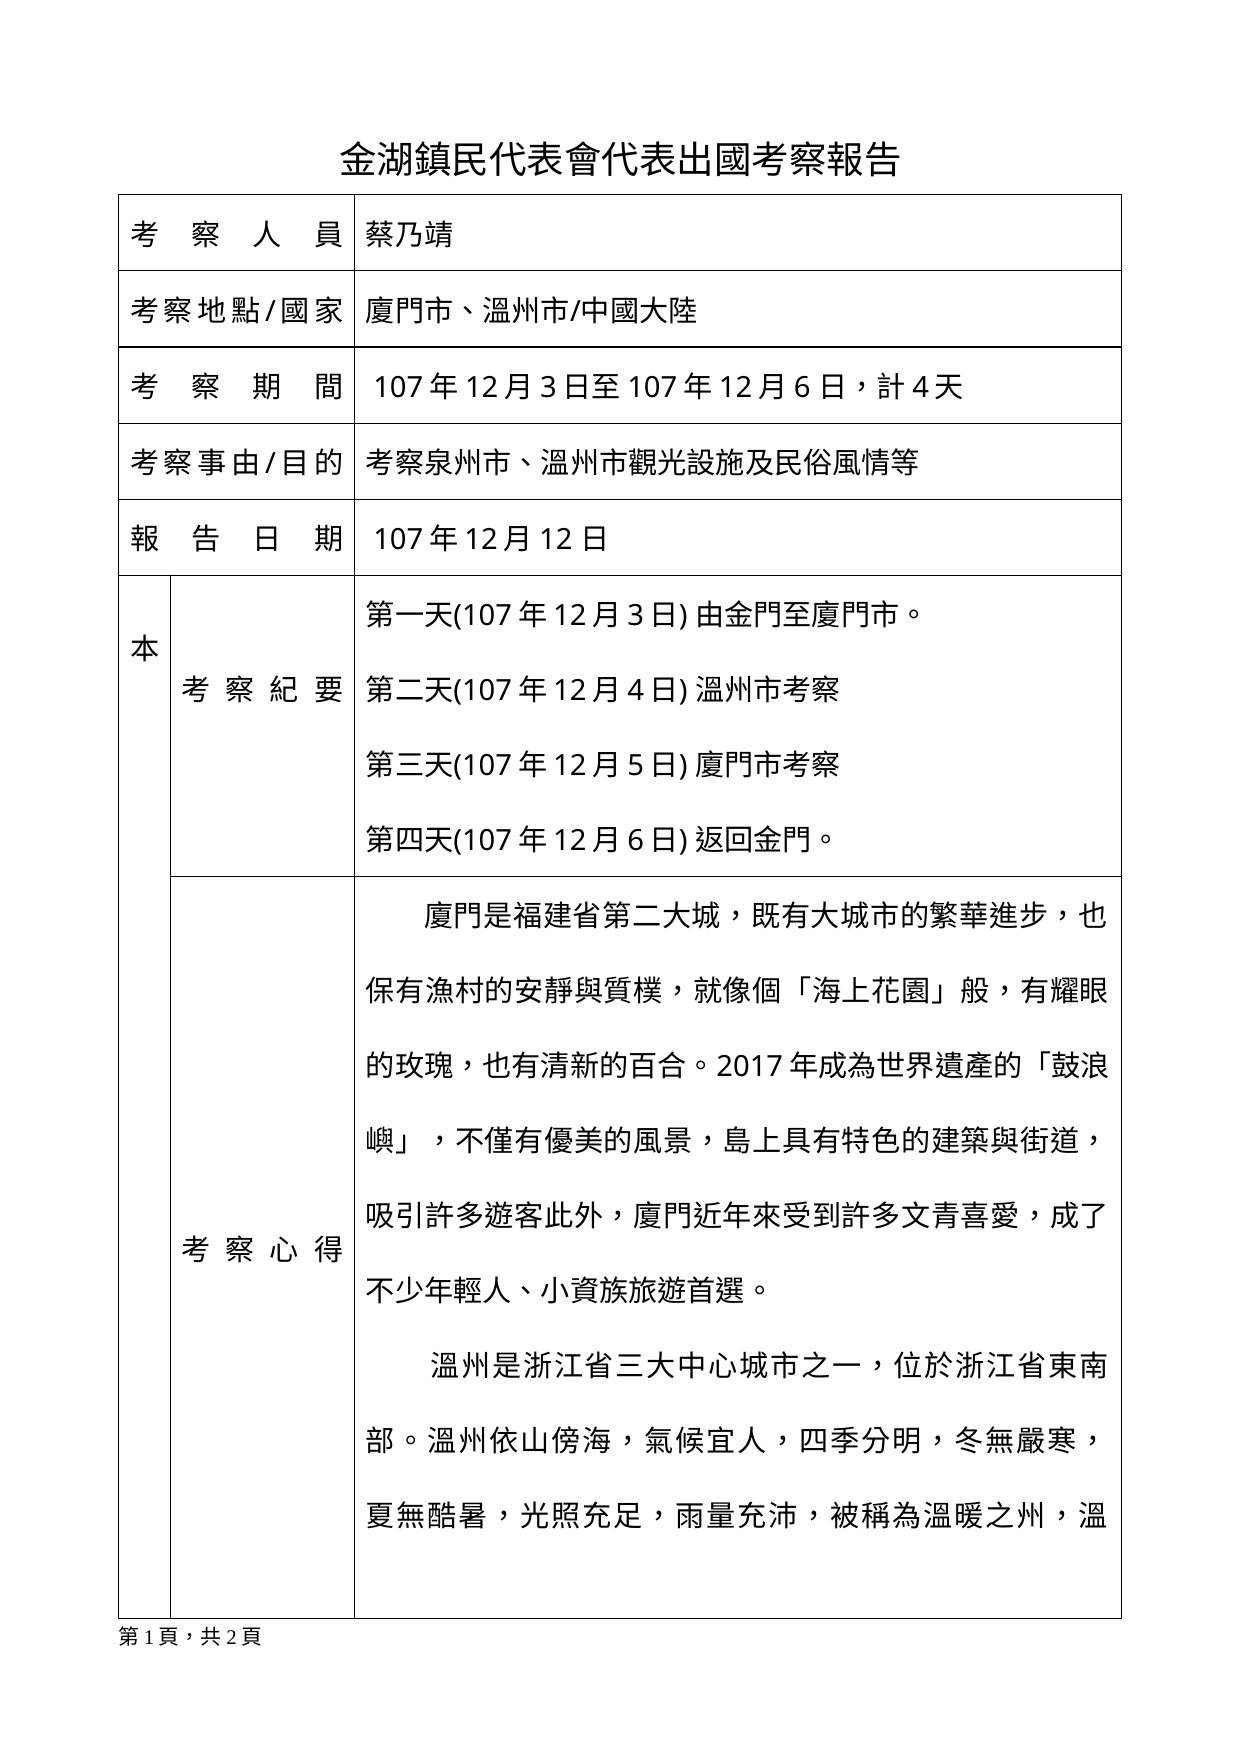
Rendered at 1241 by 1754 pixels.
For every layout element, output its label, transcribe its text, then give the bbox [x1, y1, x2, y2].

table_cell 107年12月 12 日 [355, 500, 1121, 574]
table_cell 考察紀要 [171, 576, 354, 876]
table_cell 考察期間 [119, 348, 354, 422]
table_cell 考察地點/國家 [119, 271, 354, 346]
table_cell 第一天(107年12月3日) 由金門至廈門市。 第二天(107年12月4日) 溫州市考察 第三天(107年12月5日) 廈門市考察 第四天(107年12月6日) 返回金門。 [355, 576, 1121, 876]
table_cell 考察心得 [171, 877, 354, 1618]
table_cell 考察事由/目的 [119, 424, 354, 498]
table_header 蔡乃靖 [355, 195, 1121, 270]
table_cell 本 文 [119, 576, 170, 1618]
text 金湖鎮民代表會代表出國考察報告 [118, 119, 1122, 194]
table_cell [355, 877, 1121, 1618]
table_cell 107年 12月 3日至 107年 12月 6 日，計 4天 [355, 348, 1121, 422]
table_cell 廈門市、溫州市/中國大陸 [355, 271, 1121, 346]
table_header 考察人員 [119, 195, 354, 270]
table_cell 報告日期 [119, 500, 354, 574]
table_cell 考察泉州市、溫州市觀光設施及民俗風情等 [355, 424, 1121, 498]
